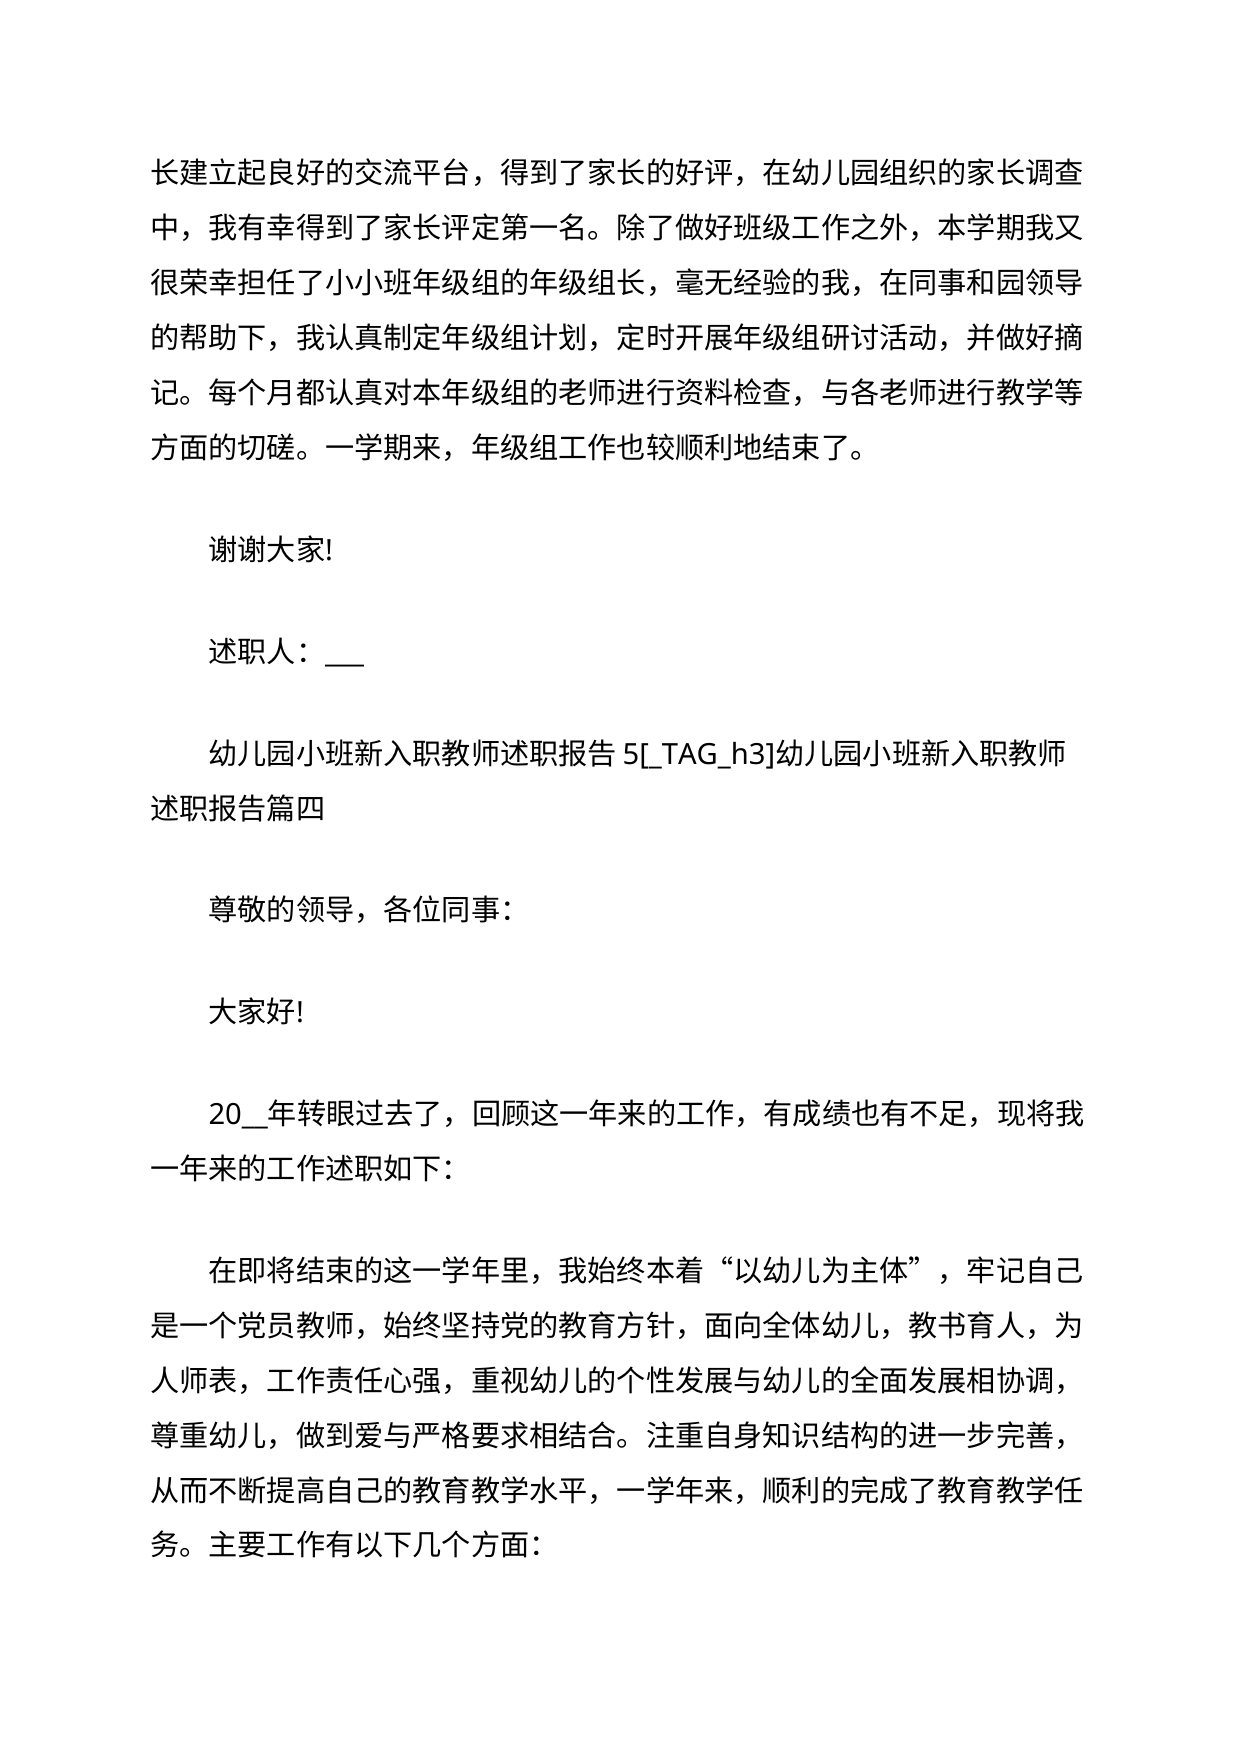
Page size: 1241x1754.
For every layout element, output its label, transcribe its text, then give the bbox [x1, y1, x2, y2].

text 尊敬的领导，各位同事： [150, 887, 1090, 929]
text 谢谢大家! [150, 526, 1090, 569]
text 述职人：___ [150, 628, 1090, 671]
text 大家好! [150, 989, 1090, 1031]
text 在即将结束的这一学年里，我始终本着“以幼儿为主体”，牢记自己是一个党员教师，始终坚持党的教育方针，面向全体幼儿，教书育人，为人师表，工作责任心强，重视幼儿的个性发展与幼儿的全面发展相协调，尊重幼儿，做到爱与严格要求相结合。注重自身知识结构的进一步完善，从而不断提高自己的教育教学水平，一学年来，顺利的完成了教育教学任务。主要工作有以下几个方面： [150, 1247, 1090, 1564]
text 20__年转眼过去了，回顾这一年来的工作，有成绩也有不足，现将我一年来的工作述职如下： [150, 1091, 1090, 1188]
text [150, 150, 1090, 467]
text 幼儿园小班新入职教师述职报告5[_TAG_h3]幼儿园小班新入职教师述职报告篇四 [150, 730, 1090, 827]
